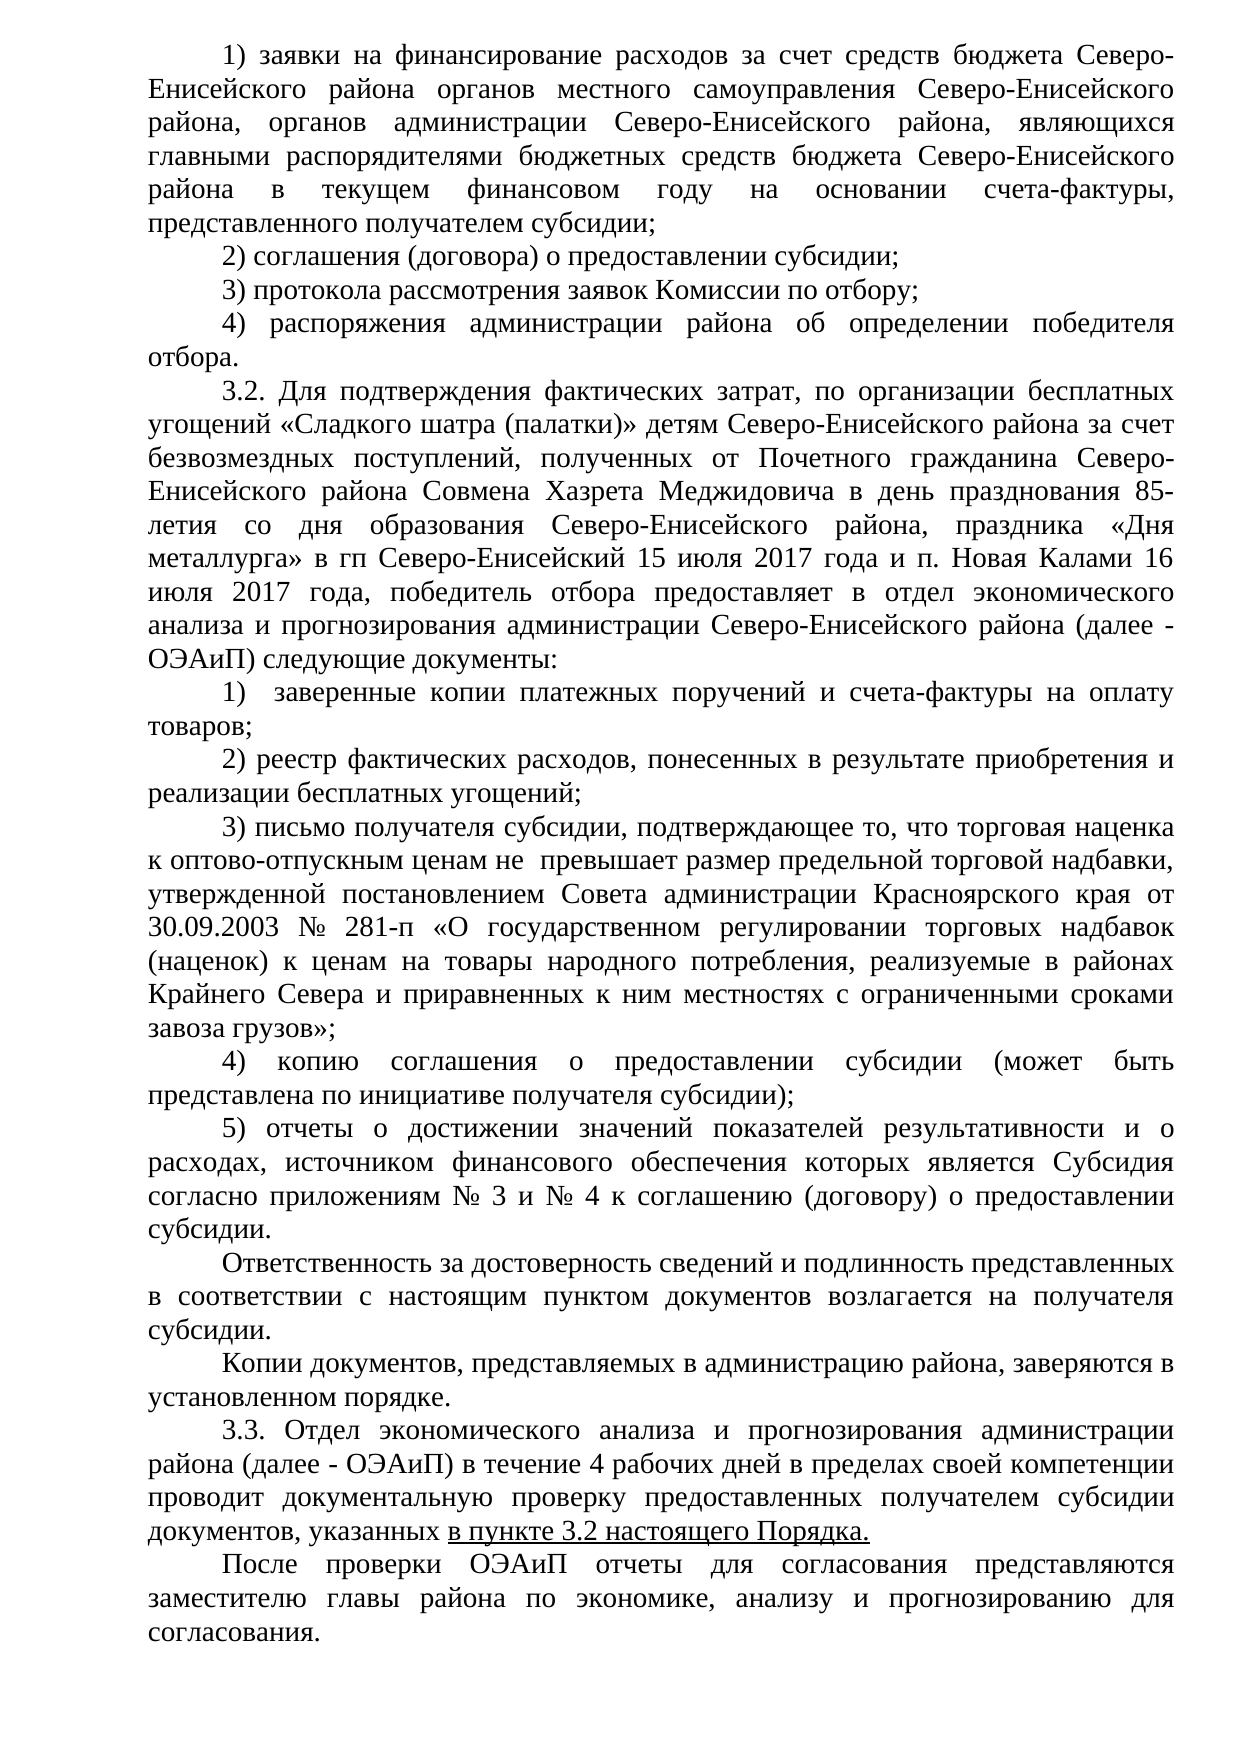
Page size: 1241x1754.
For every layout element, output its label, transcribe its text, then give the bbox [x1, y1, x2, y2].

text После проверки ОЭАиП отчеты для согласования представляются заместителю главы района по экономике, анализу и прогнозированию для согласования. [148, 1547, 1175, 1647]
text 1) заявки на финансирование расходов за счет средств бюджета Северо-Енисейского района органов местного самоуправления Северо-Енисейского района, органов администрации Северо-Енисейского района, являющихся главными распорядителями бюджетных средств бюджета Северо-Енисейского района в текущем финансовом году на основании счета-фактуры, представленного получателем субсидии; [148, 37, 1175, 238]
text 3.3. Отдел экономического анализа и прогнозирования администрации района (далее - ОЭАиП) в течение 4 рабочих дней в пределах своей компетенции проводит документальную проверку предоставленных получателем субсидии документов, указанных в пункте 3.2 настоящего Порядка. [148, 1412, 1175, 1547]
text 3.2. Для подтверждения фактических затрат, по организации бесплатных угощений «Сладкого шатра (палатки)» детям Северо-Енисейского района за счет безвозмездных поступлений, полученных от Почетного гражданина Северо-Енисейского района Совмена Хазрета Меджидовича в день празднования 85-летия со дня образования Северо-Енисейского района, праздника «Дня металлурга» в гп Северо-Енисейский 15 июля 2017 года и п. Новая Калами 16 июля 2017 года, победитель отбора предоставляет в отдел экономического анализа и прогнозирования администрации Северо-Енисейского района (далее - ОЭАиП) следующие документы: [148, 373, 1175, 674]
text Копии документов, представляемых в администрацию района, заверяются в установленном порядке. [148, 1345, 1175, 1412]
text 3) протокола рассмотрения заявок Комиссии по отбору; [148, 272, 1175, 306]
text 2) реестр фактических расходов, понесенных в результате приобретения и реализации бесплатных угощений; [148, 742, 1175, 809]
text 1) заверенные копии платежных поручений и счета-фактуры на оплату товаров; [148, 674, 1175, 742]
text 4) распоряжения администрации района об определении победителя отбора. [148, 306, 1175, 373]
text 5) отчеты о достижении значений показателей результативности и о расходах, источником финансового обеспечения которых является Субсидия согласно приложениям № 3 и № 4 к соглашению (договору) о предоставлении субсидии. [148, 1111, 1175, 1245]
text 2) соглашения (договора) о предоставлении субсидии; [148, 238, 1175, 272]
text 3) письмо получателя субсидии, подтверждающее то, что торговая наценка к оптово-отпускным ценам не превышает размер предельной торговой надбавки, утвержденной постановлением Совета администрации Красноярского края от 30.09.2003 № 281-п «О государственном регулировании торговых надбавок (наценок) к ценам на товары народного потребления, реализуемые в районах Крайнего Севера и приравненных к ним местностях с ограниченными сроками завоза грузов»; [148, 809, 1175, 1043]
text 4) копию соглашения о предоставлении субсидии (может быть представлена по инициативе получателя субсидии); [148, 1043, 1175, 1111]
text Ответственность за достоверность сведений и подлинность представленных в соответствии с настоящим пунктом документов возлагается на получателя субсидии. [148, 1245, 1175, 1345]
